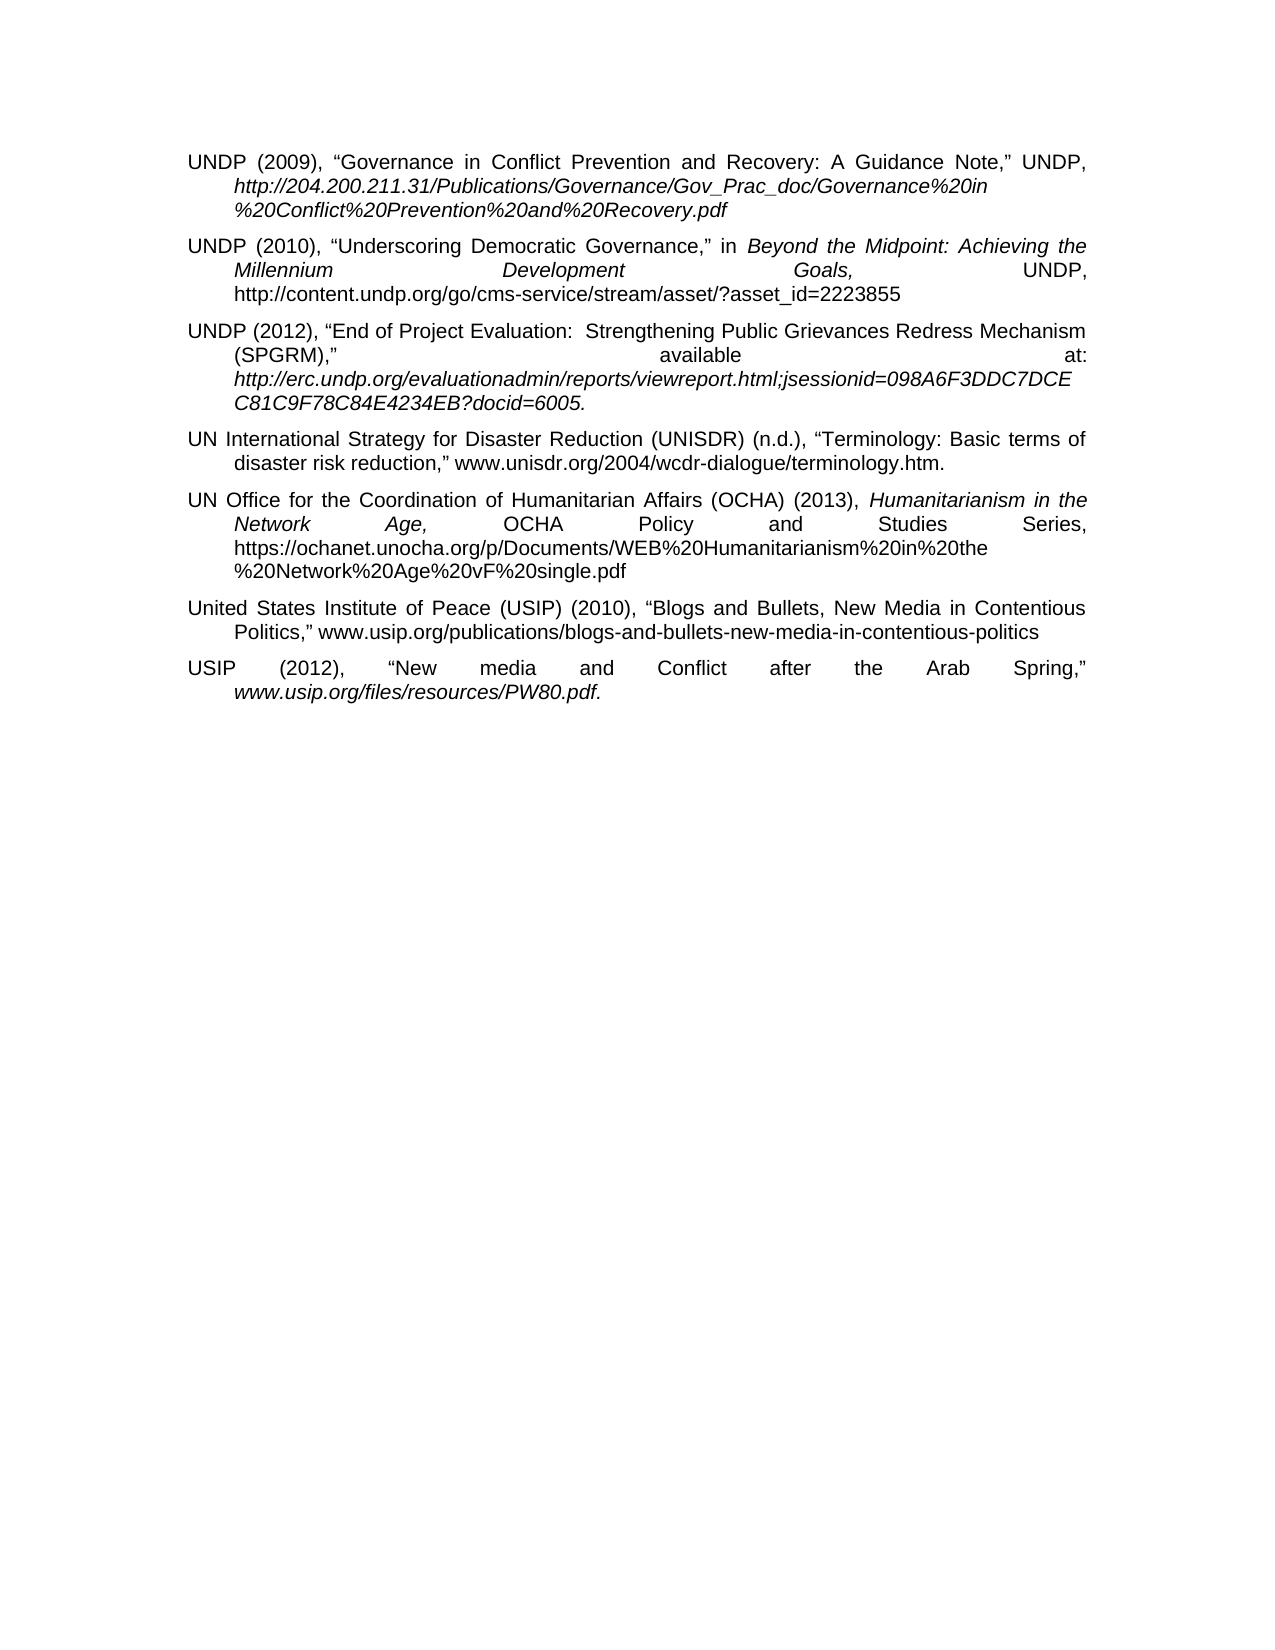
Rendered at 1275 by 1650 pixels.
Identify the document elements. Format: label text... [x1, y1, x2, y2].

text United States Institute of Peace (USIP) (2010), “Blogs and Bullets, New Media in Contentious Politics,” www.usip.org/publications/blogs-and-bullets-new-media-in-contentious-politics [187, 596, 1087, 644]
text UNDP (2009), “Governance in Conflict Prevention and Recovery: A Guidance Note,” UNDP, http://204.200.211.31/Publications/Governance/Gov_Prac_doc/Governance%20in%20Conflict%20Prevention%20and%20Recovery.pdf [187, 150, 1087, 222]
text UN Office for the Coordination of Humanitarian Affairs (OCHA) (2013), Humanitarianism in the Network Age, OCHA Policy and Studies Series, https://ochanet.unocha.org/p/Documents/WEB%20Humanitarianism%20in%20the%20Network%20Age%20vF%20single.pdf [187, 487, 1087, 583]
text USIP (2012), “New media and Conflict after the Arab Spring,” www.usip.org/files/resources/PW80.pdf. [187, 656, 1087, 704]
text UNDP (2010), “Underscoring Democratic Governance,” in Beyond the Midpoint: Achieving the Millennium Development Goals, UNDP, http://content.undp.org/go/cms-service/stream/asset/?asset_id=2223855 [187, 234, 1087, 306]
text UNDP (2012), “End of Project Evaluation: Strengthening Public Grievances Redress Mechanism (SPGRM),” available at: http://erc.undp.org/evaluationadmin/reports/viewreport.html;jsessionid=098A6F3DDC7DCEC81C9F78C84E4234EB?docid=6005. [187, 319, 1087, 414]
text UN International Strategy for Disaster Reduction (UNISDR) (n.d.), “Terminology: Basic terms of disaster risk reduction,” www.unisdr.org/2004/wcdr-dialogue/terminology.htm. [187, 427, 1087, 475]
